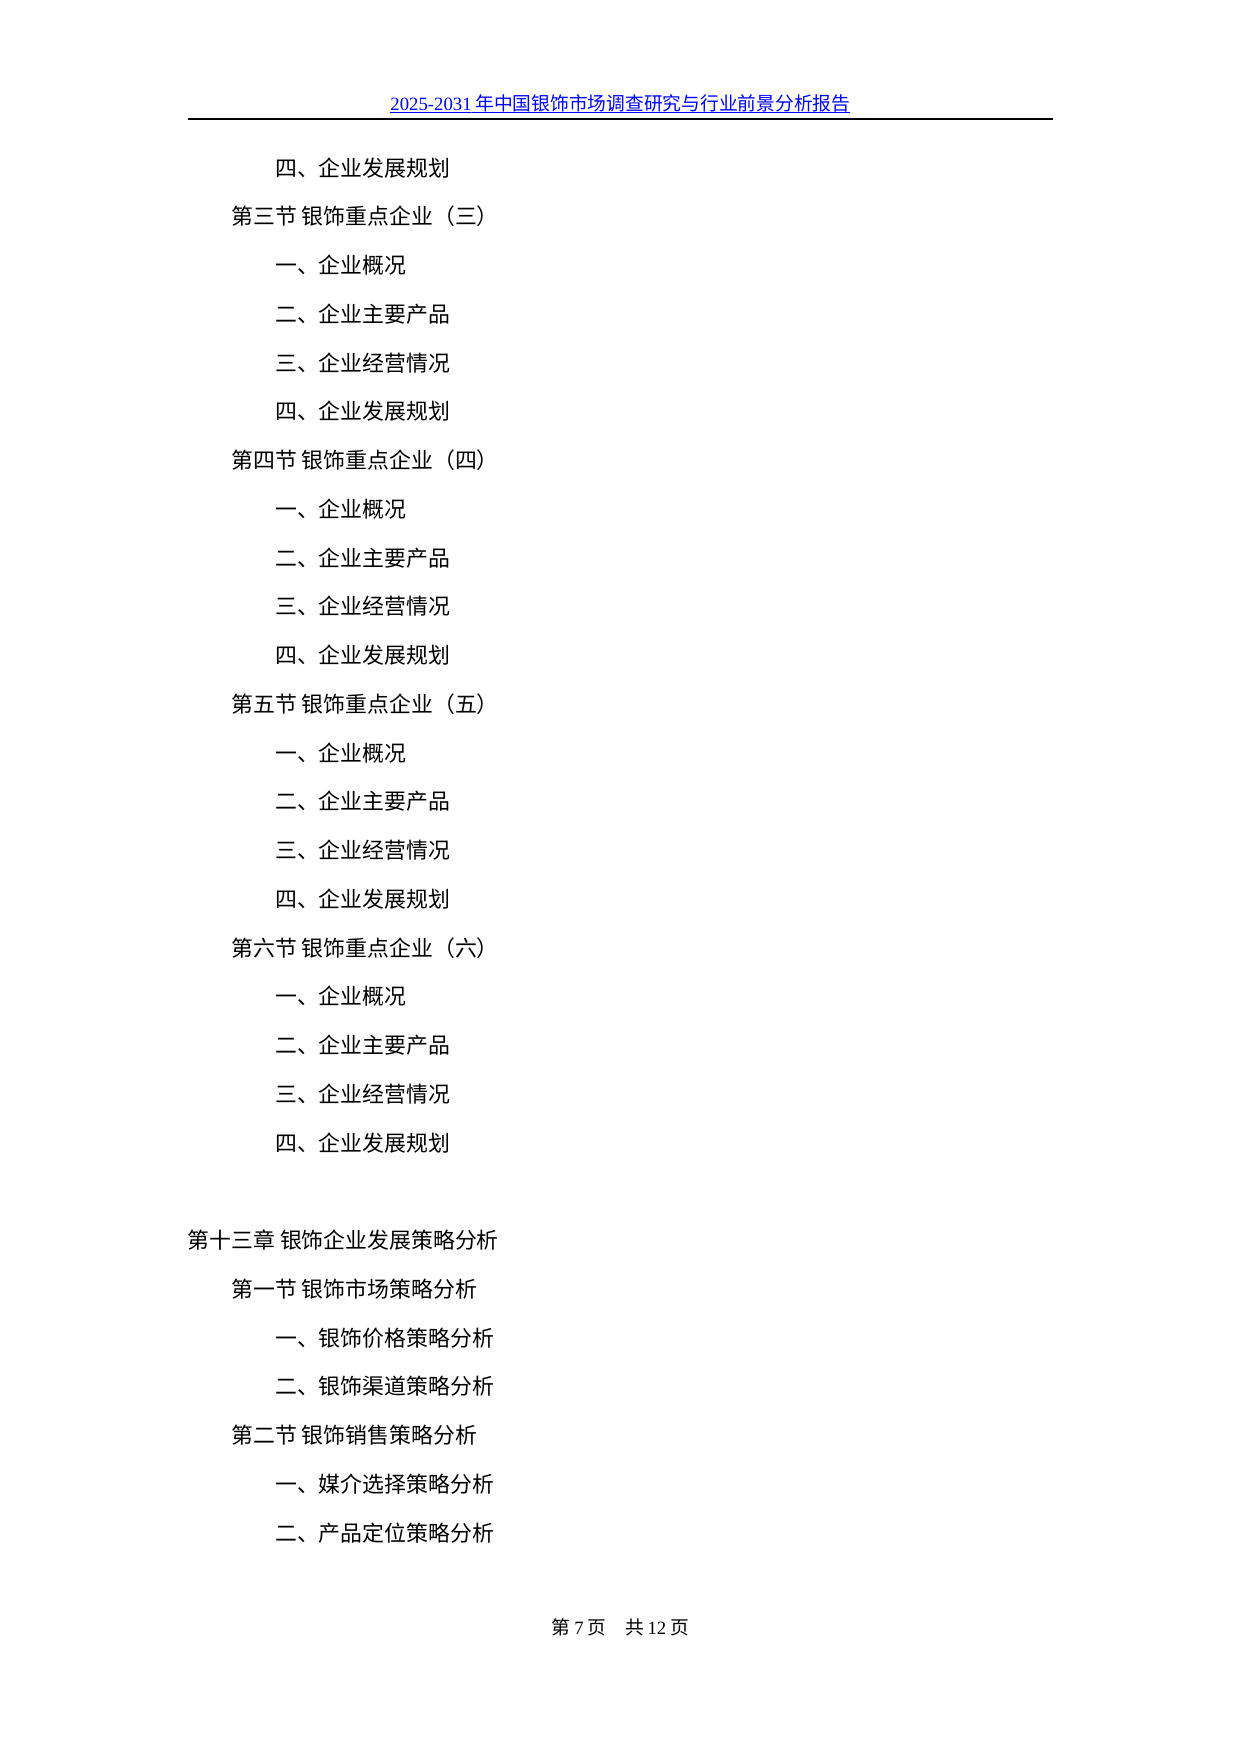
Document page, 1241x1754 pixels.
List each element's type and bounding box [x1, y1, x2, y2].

text [187, 150, 1053, 1548]
